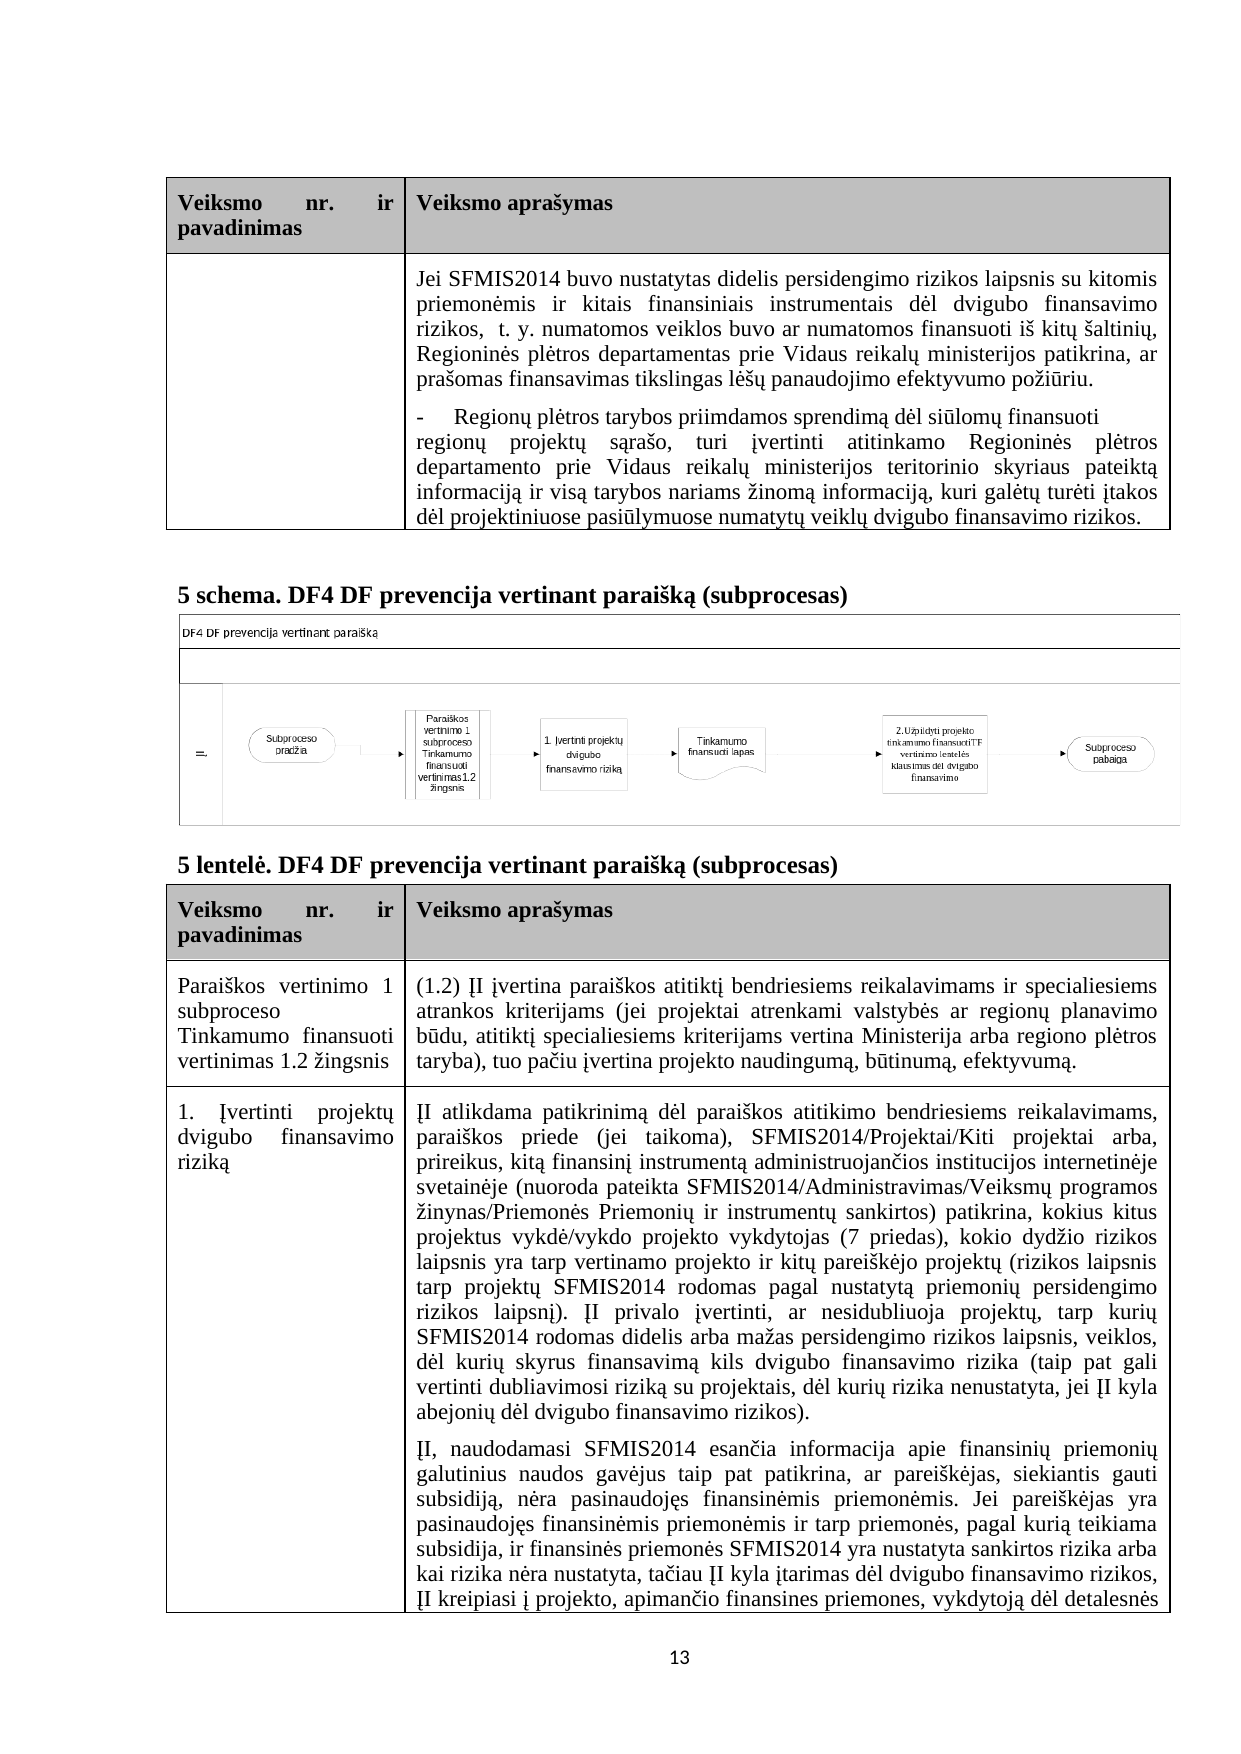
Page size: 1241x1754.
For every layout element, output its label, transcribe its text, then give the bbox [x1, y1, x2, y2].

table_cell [406, 254, 1169, 529]
subtitle 5 lentelė. DF4 DF prevencija vertinant paraišką (subprocesas) [177, 850, 1181, 879]
table_cell (1.2) ĮI įvertina paraiškos atitiktį bendriesiems reikalavimams ir specialiesiems atrankos kriterijams (jei projektai atrenkami valstybės ar regionų planavimo būdu, atitiktį specialiesiems kriterijams vertina Ministerija arba regiono plėtros taryba), tuo pačiu įvertina projekto naudingumą, būtinumą, efektyvumą. [406, 961, 1169, 1086]
table_header Veiksmo aprašymas [406, 178, 1169, 253]
subtitle 5 schema. DF4 DF prevencija vertinant paraišką (subprocesas) [177, 580, 1181, 609]
table_header Veiksmo nr. ir pavadinimas [167, 178, 404, 253]
table_header Veiksmo nr. ir pavadinimas [167, 885, 404, 959]
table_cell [167, 1087, 404, 1612]
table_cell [406, 1087, 1169, 1612]
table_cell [167, 254, 404, 529]
table_cell Paraiškos vertinimo 1 subproceso Tinkamumo finansuoti vertinimas 1.2 žingsnis [167, 961, 404, 1086]
table_header Veiksmo aprašymas [406, 885, 1169, 959]
